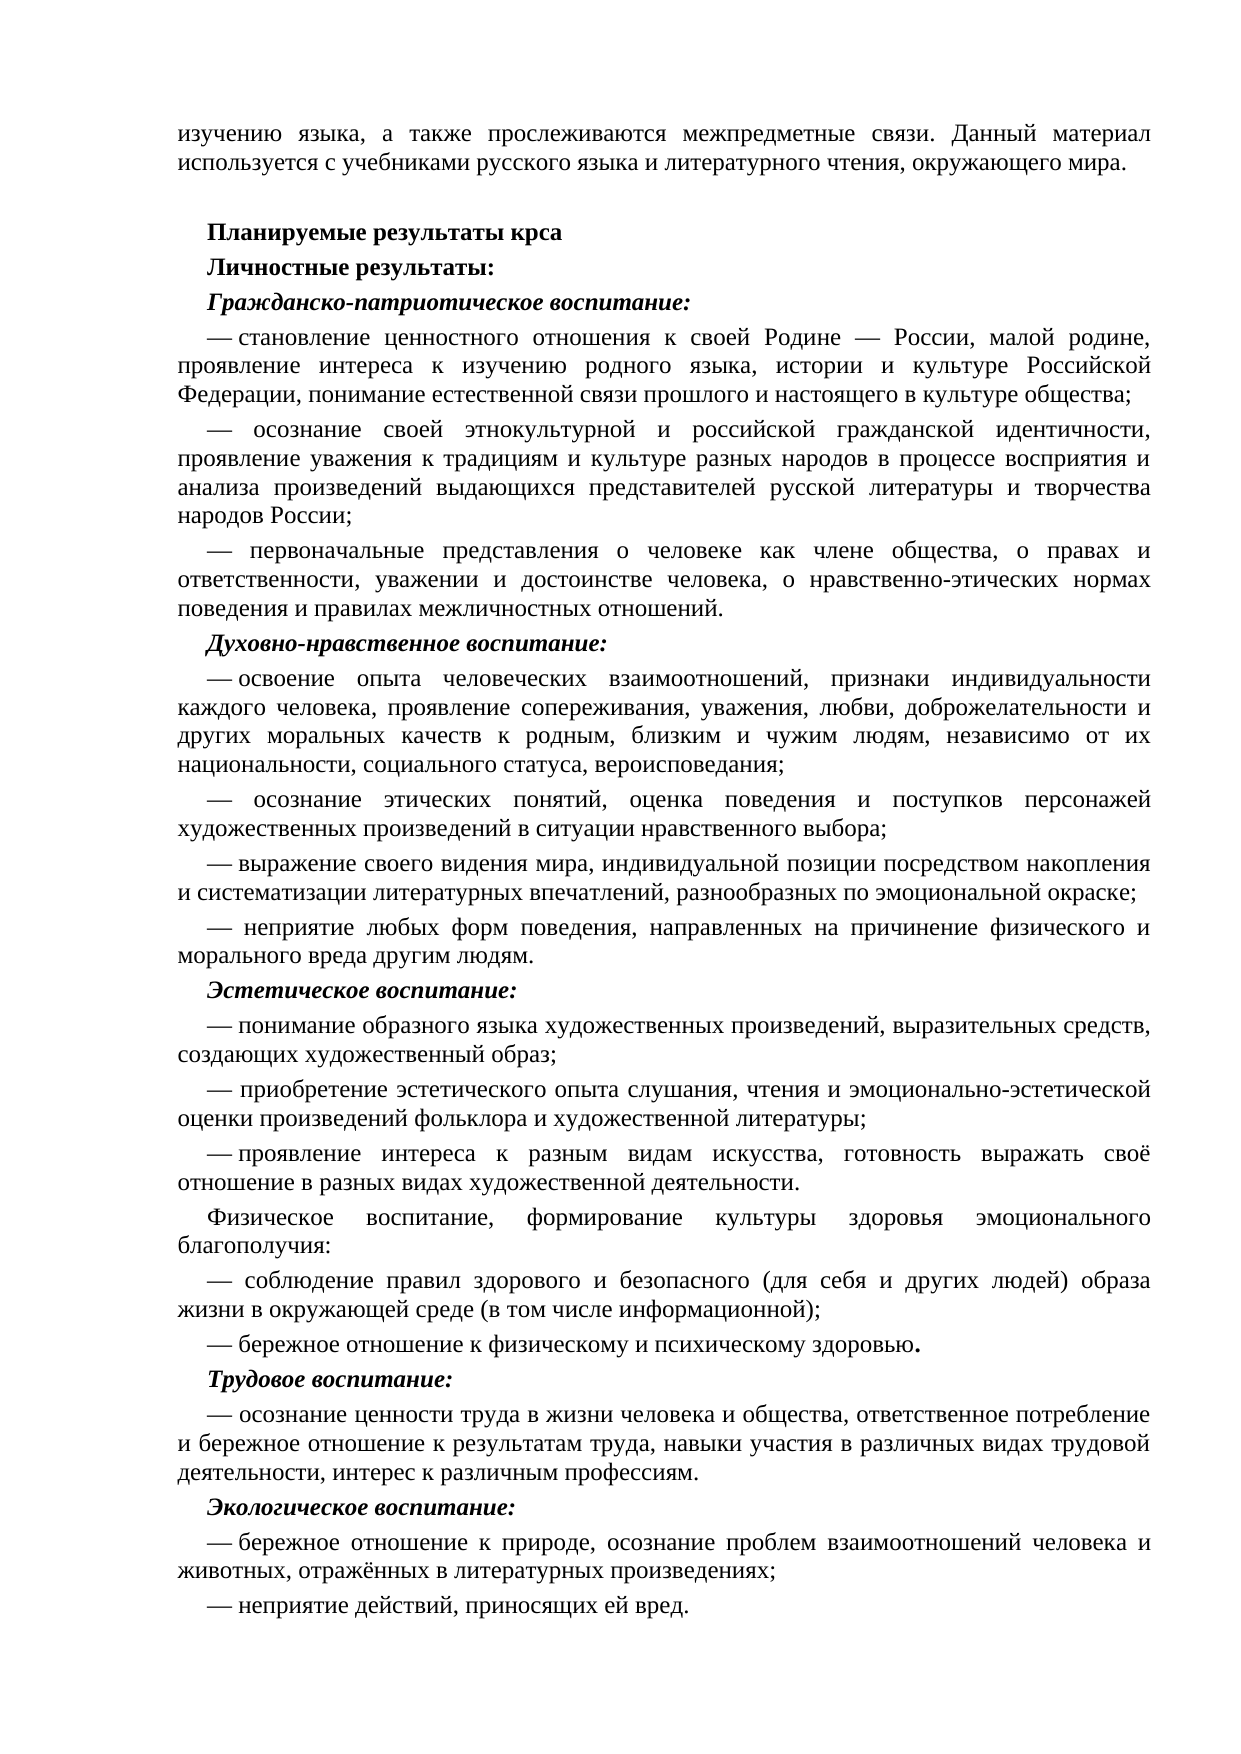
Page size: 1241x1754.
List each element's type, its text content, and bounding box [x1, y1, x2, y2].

text — освоение опыта человеческих взаимоотношений, признаки индивидуальности каждого человека, проявление сопереживания, уважения, любви, доброжелательности и других моральных качеств к родным, близким и чужим людям, независимо от их национальности, социального статуса, вероисповедания; [177, 663, 1152, 778]
text — бережное отношение к физическому и психическому здоровью. [177, 1329, 1152, 1358]
text — приобретение эстетического опыта слушания, чтения и эмоционально-эстетической оценки произведений фольклора и художественной литературы; [177, 1074, 1152, 1132]
text — становление ценностного отношения к своей Родине — России, малой родине, проявление интереса к изучению родного языка, истории и культуре Российской Федерации, понимание естественной связи прошлого и настоящего в культуре общества; [177, 322, 1152, 408]
text — первоначальные представления о человеке как члене общества, о правах и ответственности, уважении и достоинстве человека, о нравственно-этических нормах поведения и правилах межличностных отношений. [177, 536, 1152, 622]
text — неприятие любых форм поведения, направленных на причинение физического и морального вреда другим людям. [177, 912, 1152, 969]
text — бережное отношение к природе, осознание проблем взаимоотношений человека и животных, отражённых в литературных произведениях; [177, 1527, 1152, 1584]
text — понимание образного языка художественных произведений, выразительных средств, создающих художественный образ; [177, 1011, 1152, 1068]
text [177, 118, 1152, 176]
text Экологическое воспитание: [177, 1492, 1152, 1521]
text Духовно-нравственное воспитание: [177, 628, 1152, 657]
text — осознание этических понятий, оценка поведения и поступков персонажей художественных произведений в ситуации нравственного выбора; [177, 784, 1152, 842]
text Трудовое воспитание: [177, 1364, 1152, 1393]
text — неприятие действий, приносящих ей вред. [177, 1591, 1152, 1619]
text — проявление интереса к разным видам искусства, готовность выражать своё отношение в разных видах художественной деятельности. [177, 1138, 1152, 1196]
text Личностные результаты: [177, 252, 1152, 281]
text Планируемые результаты крса [177, 217, 1152, 246]
text Эстетическое воспитание: [177, 976, 1152, 1004]
text — осознание своей этнокультурной и российской гражданской идентичности, проявление уважения к традициям и культуре разных народов в процессе восприятия и анализа произведений выдающихся представителей русской литературы и творчества народов России; [177, 414, 1152, 529]
text — соблюдение правил здорового и безопасного (для себя и других людей) образа жизни в окружающей среде (в том числе информационной); [177, 1266, 1152, 1323]
text Гражданско-патриотическое воспитание: [177, 287, 1152, 316]
text Физическое воспитание, формирование культуры здоровья эмоционального благополучия: [177, 1202, 1152, 1259]
text — осознание ценности труда в жизни человека и общества, ответственное потребление и бережное отношение к результатам труда, навыки участия в различных видах трудовой деятельности, интерес к различным профессиям. [177, 1399, 1152, 1486]
text — выражение своего видения мира, индивидуальной позиции посредством накопления и систематизации литературных впечатлений, разнообразных по эмоциональной окраске; [177, 848, 1152, 906]
